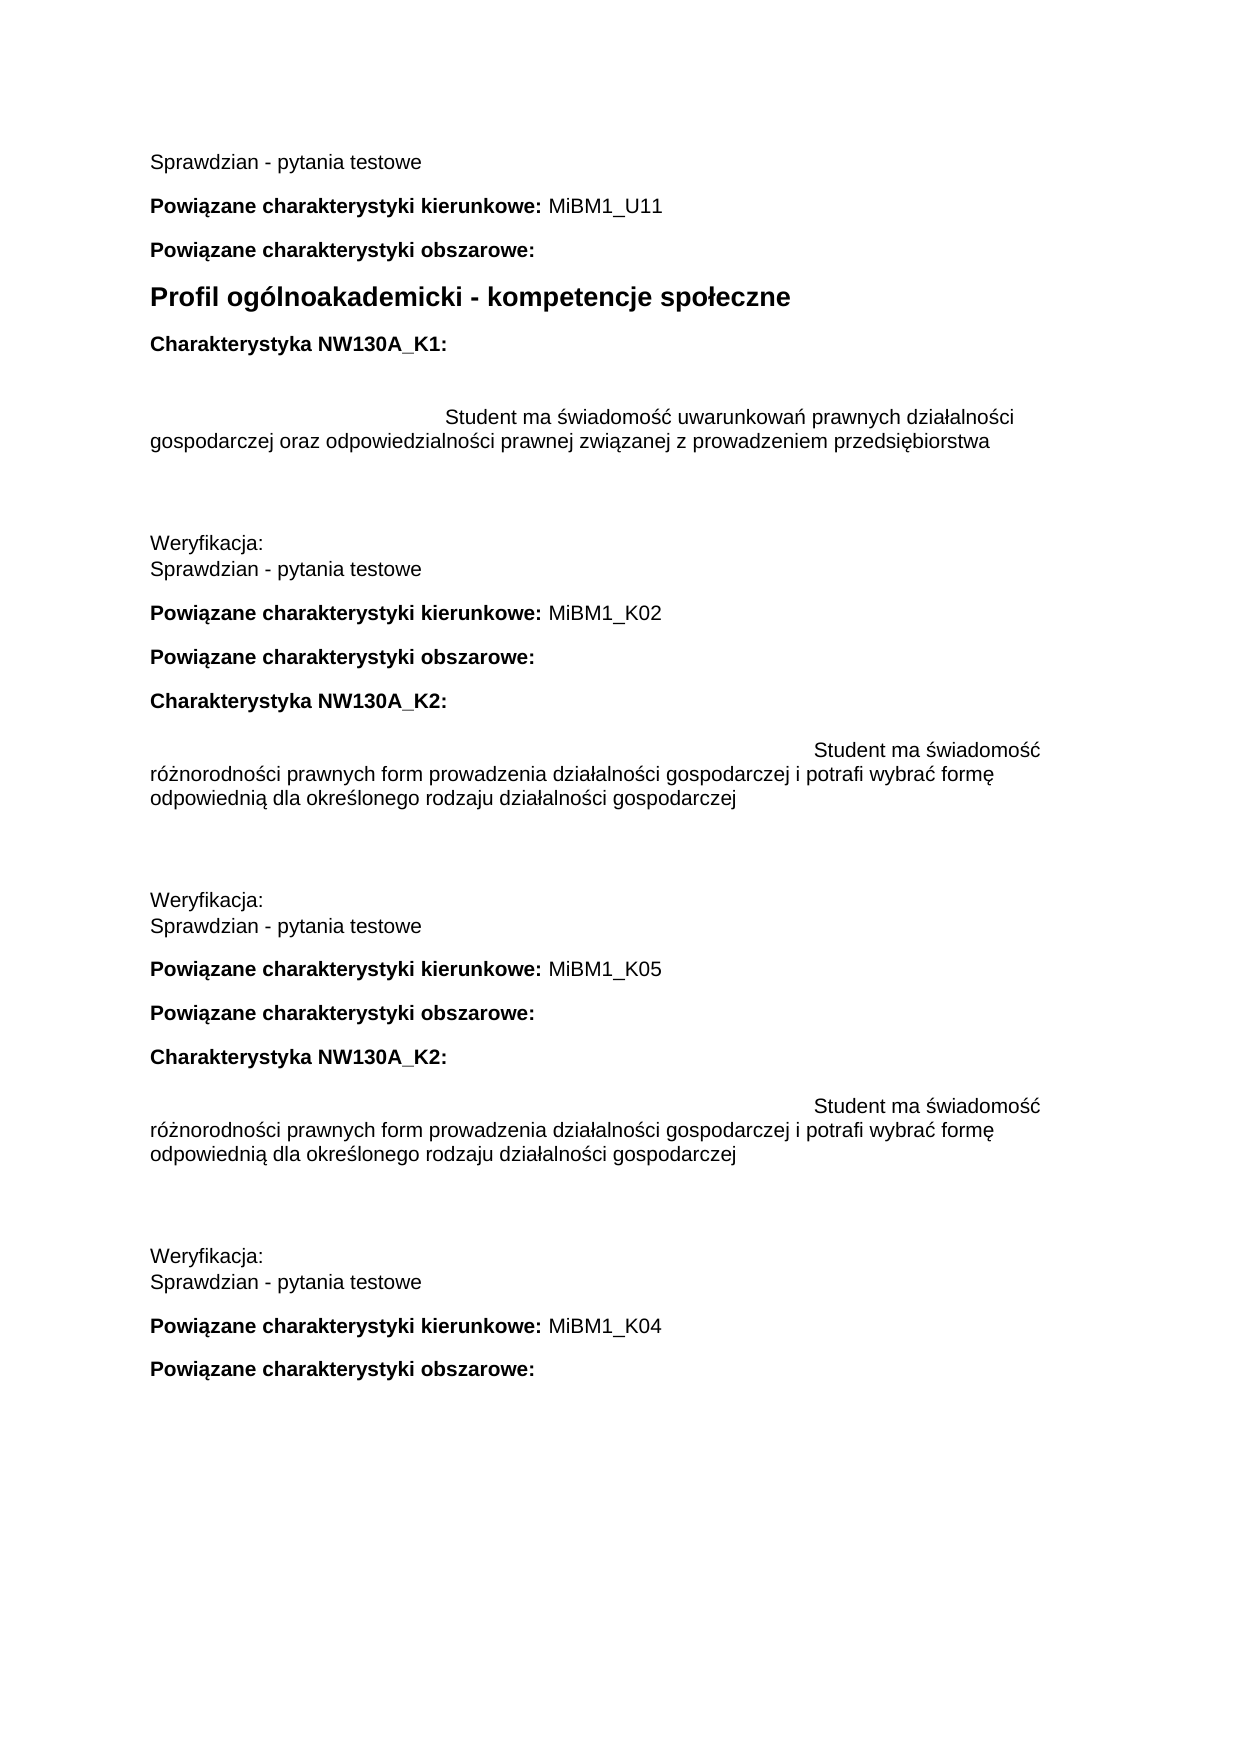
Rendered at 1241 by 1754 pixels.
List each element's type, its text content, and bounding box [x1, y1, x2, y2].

text Powiązane charakterystyki obszarowe: [150, 1001, 1090, 1025]
text Charakterystyka NW130A_K2: [150, 1045, 1090, 1069]
text Sprawdzian - pytania testowe [150, 557, 1090, 581]
text Charakterystyka NW130A_K2: [150, 688, 1090, 712]
subtitle Profil ogólnoakademicki - kompetencje społeczne [150, 281, 1090, 312]
text Student ma świadomość uwarunkowań prawnych działalności gospodarczej oraz odpowiedzialności prawnej związanej z prowadzeniem przedsiębiorstwa [150, 357, 1090, 525]
text Student ma świadomość różnorodności prawnych form prowadzenia działalności gospodarczej i potrafi wybrać formę odpowiednią dla określonego rodzaju działalności gospodarczej [150, 713, 1090, 881]
text Powiązane charakterystyki kierunkowe: MiBM1_U11 [150, 194, 1090, 218]
text Weryfikacja: [150, 531, 1090, 555]
text Sprawdzian - pytania testowe [150, 1270, 1090, 1294]
text Student ma świadomość różnorodności prawnych form prowadzenia działalności gospodarczej i potrafi wybrać formę odpowiednią dla określonego rodzaju działalności gospodarczej [150, 1070, 1090, 1237]
text Powiązane charakterystyki kierunkowe: MiBM1_K05 [150, 957, 1090, 981]
text Sprawdzian - pytania testowe [150, 913, 1090, 937]
text Powiązane charakterystyki obszarowe: [150, 237, 1090, 261]
text Weryfikacja: [150, 887, 1090, 911]
text Sprawdzian - pytania testowe [150, 150, 1090, 174]
text Powiązane charakterystyki obszarowe: [150, 645, 1090, 669]
text Weryfikacja: [150, 1244, 1090, 1268]
text Charakterystyka NW130A_K1: [150, 332, 1090, 356]
text Powiązane charakterystyki kierunkowe: MiBM1_K02 [150, 601, 1090, 625]
text Powiązane charakterystyki obszarowe: [150, 1357, 1090, 1381]
text Powiązane charakterystyki kierunkowe: MiBM1_K04 [150, 1313, 1090, 1337]
